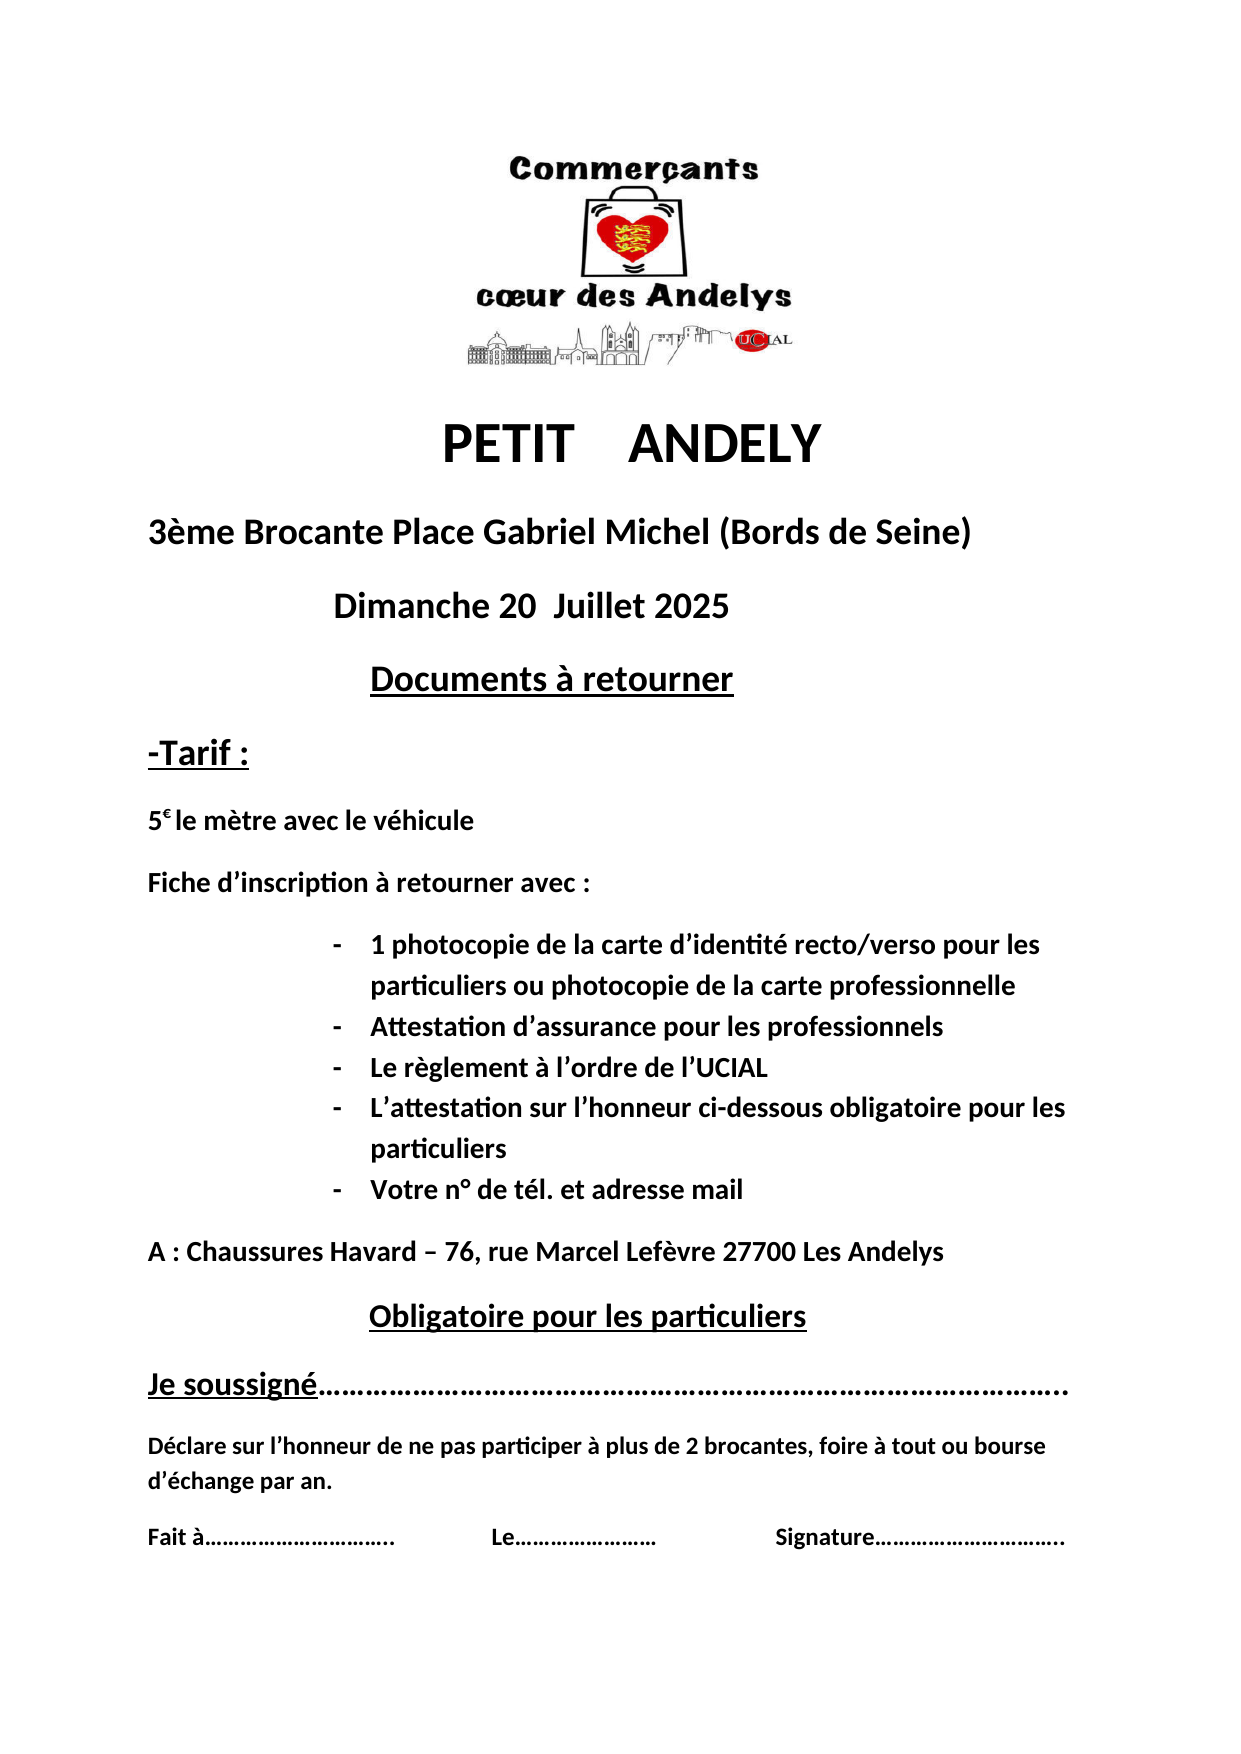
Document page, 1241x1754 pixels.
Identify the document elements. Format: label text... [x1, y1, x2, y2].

text -Tarif : [148, 729, 1093, 774]
text 5€ le mètre avec le véhicule [148, 802, 1093, 838]
text PETIT ANDELY [369, 405, 1093, 477]
list Le règlement à l’ordre de l’UCIAL [333, 1049, 1093, 1084]
list L’attestation sur l’honneur ci-dessous obligatoire pour les particuliers [333, 1089, 1093, 1166]
text Fiche d’inscription à retourner avec : [148, 864, 1093, 900]
list Attestation d’assurance pour les professionnels [333, 1008, 1093, 1043]
list Documents à retourner [370, 655, 1093, 701]
text 3ème Brocante Place Gabriel Michel (Bords de Seine) [148, 508, 1093, 554]
text Déclare sur l’honneur de ne pas participer à plus de 2 brocantes, foire à tout ou bourse d’échange par an. [148, 1430, 1093, 1496]
picture [368, 147, 897, 381]
text Dimanche 20 Juillet 2025 [148, 582, 1093, 627]
text A : Chaussures Havard – 76, rue Marcel Lefèvre 27700 Les Andelys [148, 1233, 1093, 1269]
text Je soussigné………………………………………………………………………………….. [148, 1363, 1093, 1403]
text Obligatoire pour les particuliers [148, 1295, 1093, 1336]
list 1 photocopie de la carte d’identité recto/verso pour les particuliers ou photocopie de la carte professionnelle [333, 926, 1093, 1002]
list Votre n° de tél. et adresse mail [333, 1171, 1093, 1207]
text Fait à………………………….. Le…………………… Signature………………………….. [148, 1521, 1093, 1552]
